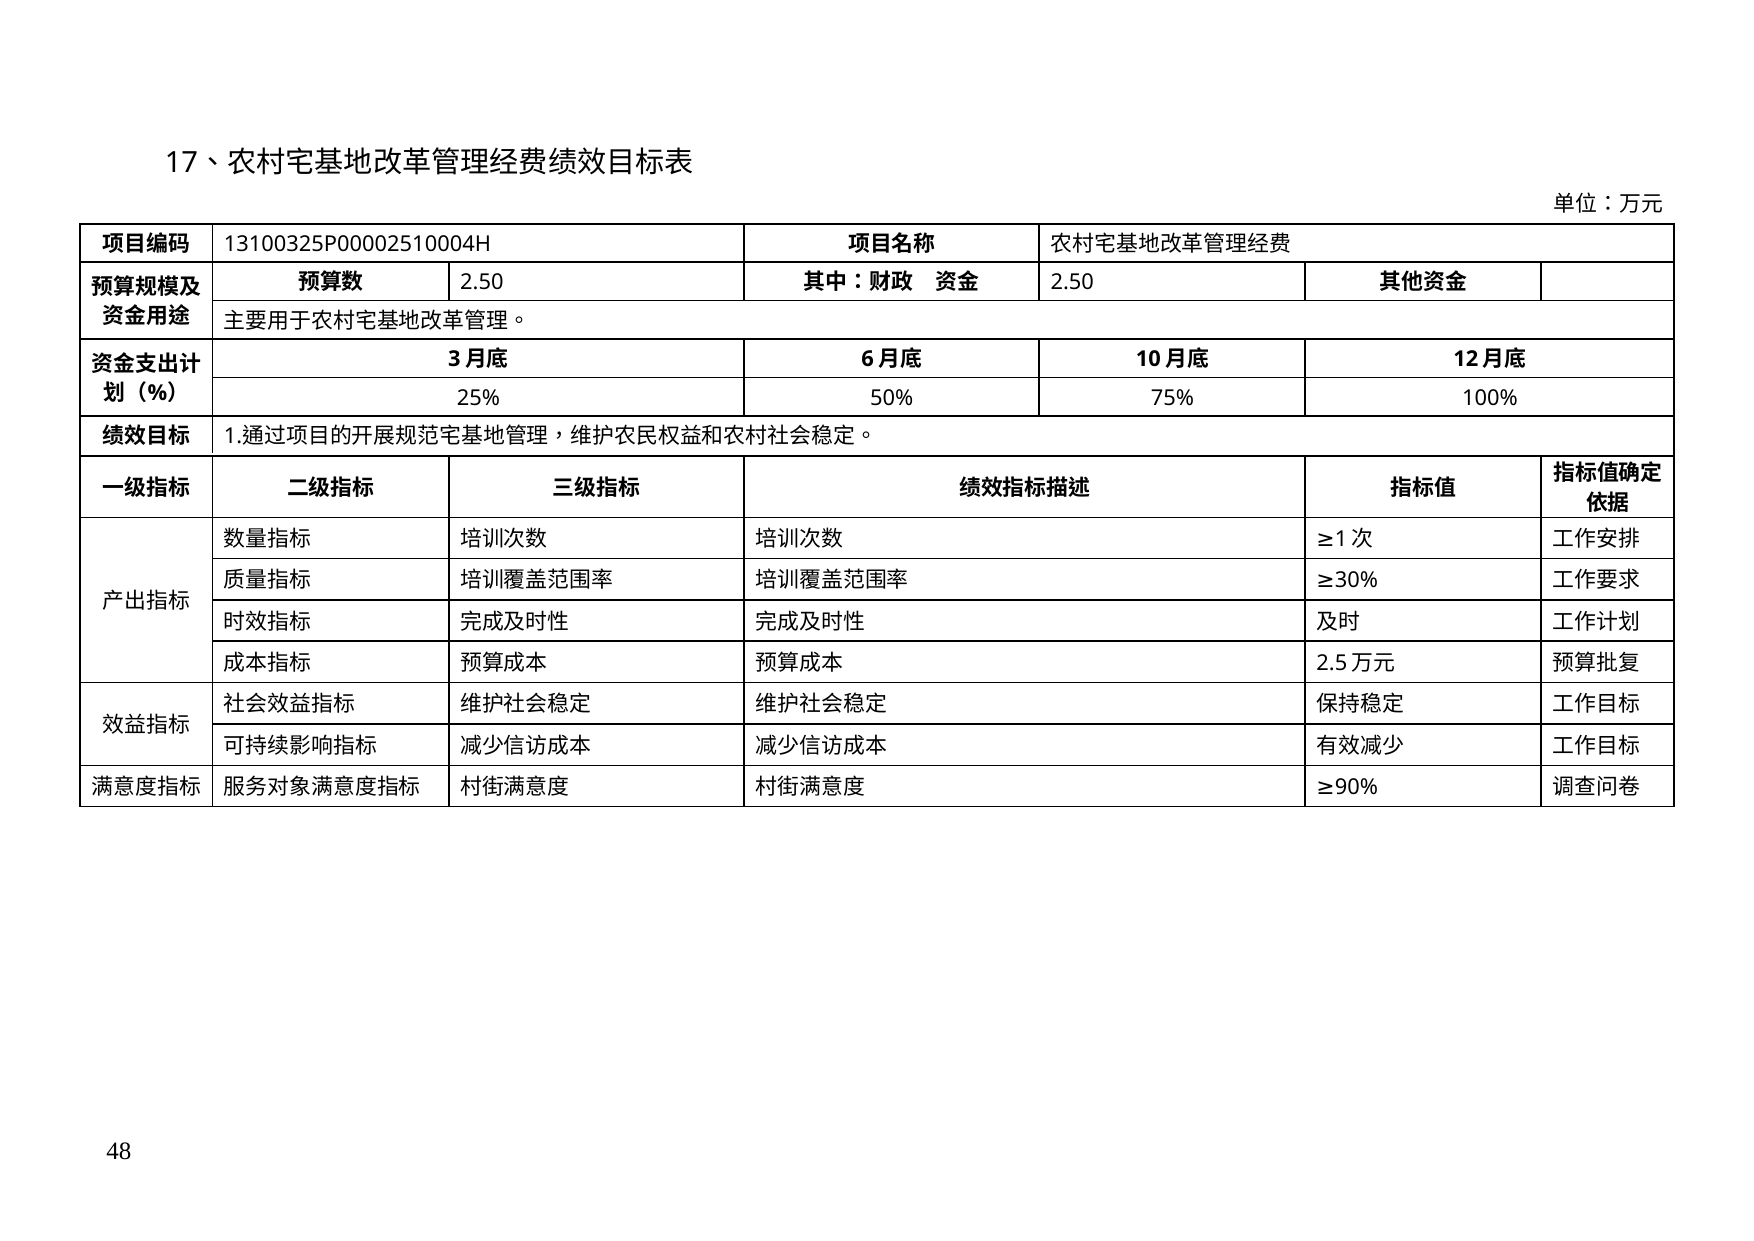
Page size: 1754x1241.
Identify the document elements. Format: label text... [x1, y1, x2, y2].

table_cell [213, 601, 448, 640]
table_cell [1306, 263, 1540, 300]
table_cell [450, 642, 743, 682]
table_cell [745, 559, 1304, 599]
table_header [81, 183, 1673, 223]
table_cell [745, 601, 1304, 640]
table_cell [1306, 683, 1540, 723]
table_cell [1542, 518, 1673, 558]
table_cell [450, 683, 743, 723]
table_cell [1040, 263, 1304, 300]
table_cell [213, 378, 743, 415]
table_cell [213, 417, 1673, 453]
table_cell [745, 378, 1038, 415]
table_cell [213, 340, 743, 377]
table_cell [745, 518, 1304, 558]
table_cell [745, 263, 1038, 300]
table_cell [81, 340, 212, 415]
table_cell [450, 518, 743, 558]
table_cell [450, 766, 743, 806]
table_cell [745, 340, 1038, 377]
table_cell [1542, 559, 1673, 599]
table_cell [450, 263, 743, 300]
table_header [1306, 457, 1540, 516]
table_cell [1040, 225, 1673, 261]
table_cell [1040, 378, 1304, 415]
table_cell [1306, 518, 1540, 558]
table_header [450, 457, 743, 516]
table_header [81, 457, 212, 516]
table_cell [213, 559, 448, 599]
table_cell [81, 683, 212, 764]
text 17、农村宅基地改革管理经费绩效目标表 [106, 142, 1648, 181]
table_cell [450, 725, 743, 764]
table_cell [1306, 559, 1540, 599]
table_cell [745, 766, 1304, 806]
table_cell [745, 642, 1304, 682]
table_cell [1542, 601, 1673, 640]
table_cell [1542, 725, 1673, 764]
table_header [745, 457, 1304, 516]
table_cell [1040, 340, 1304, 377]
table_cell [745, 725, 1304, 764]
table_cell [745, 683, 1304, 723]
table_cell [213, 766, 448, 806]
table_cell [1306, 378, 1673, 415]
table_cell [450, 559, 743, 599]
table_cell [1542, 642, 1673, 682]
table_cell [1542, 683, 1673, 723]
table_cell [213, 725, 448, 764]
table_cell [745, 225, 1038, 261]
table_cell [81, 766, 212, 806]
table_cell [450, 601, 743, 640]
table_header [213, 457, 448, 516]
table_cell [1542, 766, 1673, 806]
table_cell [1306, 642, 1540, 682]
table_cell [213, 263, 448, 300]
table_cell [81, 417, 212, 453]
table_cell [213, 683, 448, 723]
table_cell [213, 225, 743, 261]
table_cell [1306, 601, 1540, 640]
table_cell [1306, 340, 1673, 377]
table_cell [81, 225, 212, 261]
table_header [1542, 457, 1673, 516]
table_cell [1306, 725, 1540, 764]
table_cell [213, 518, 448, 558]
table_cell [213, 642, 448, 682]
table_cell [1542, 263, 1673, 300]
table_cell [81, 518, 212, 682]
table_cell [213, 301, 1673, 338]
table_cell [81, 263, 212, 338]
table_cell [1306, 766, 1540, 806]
